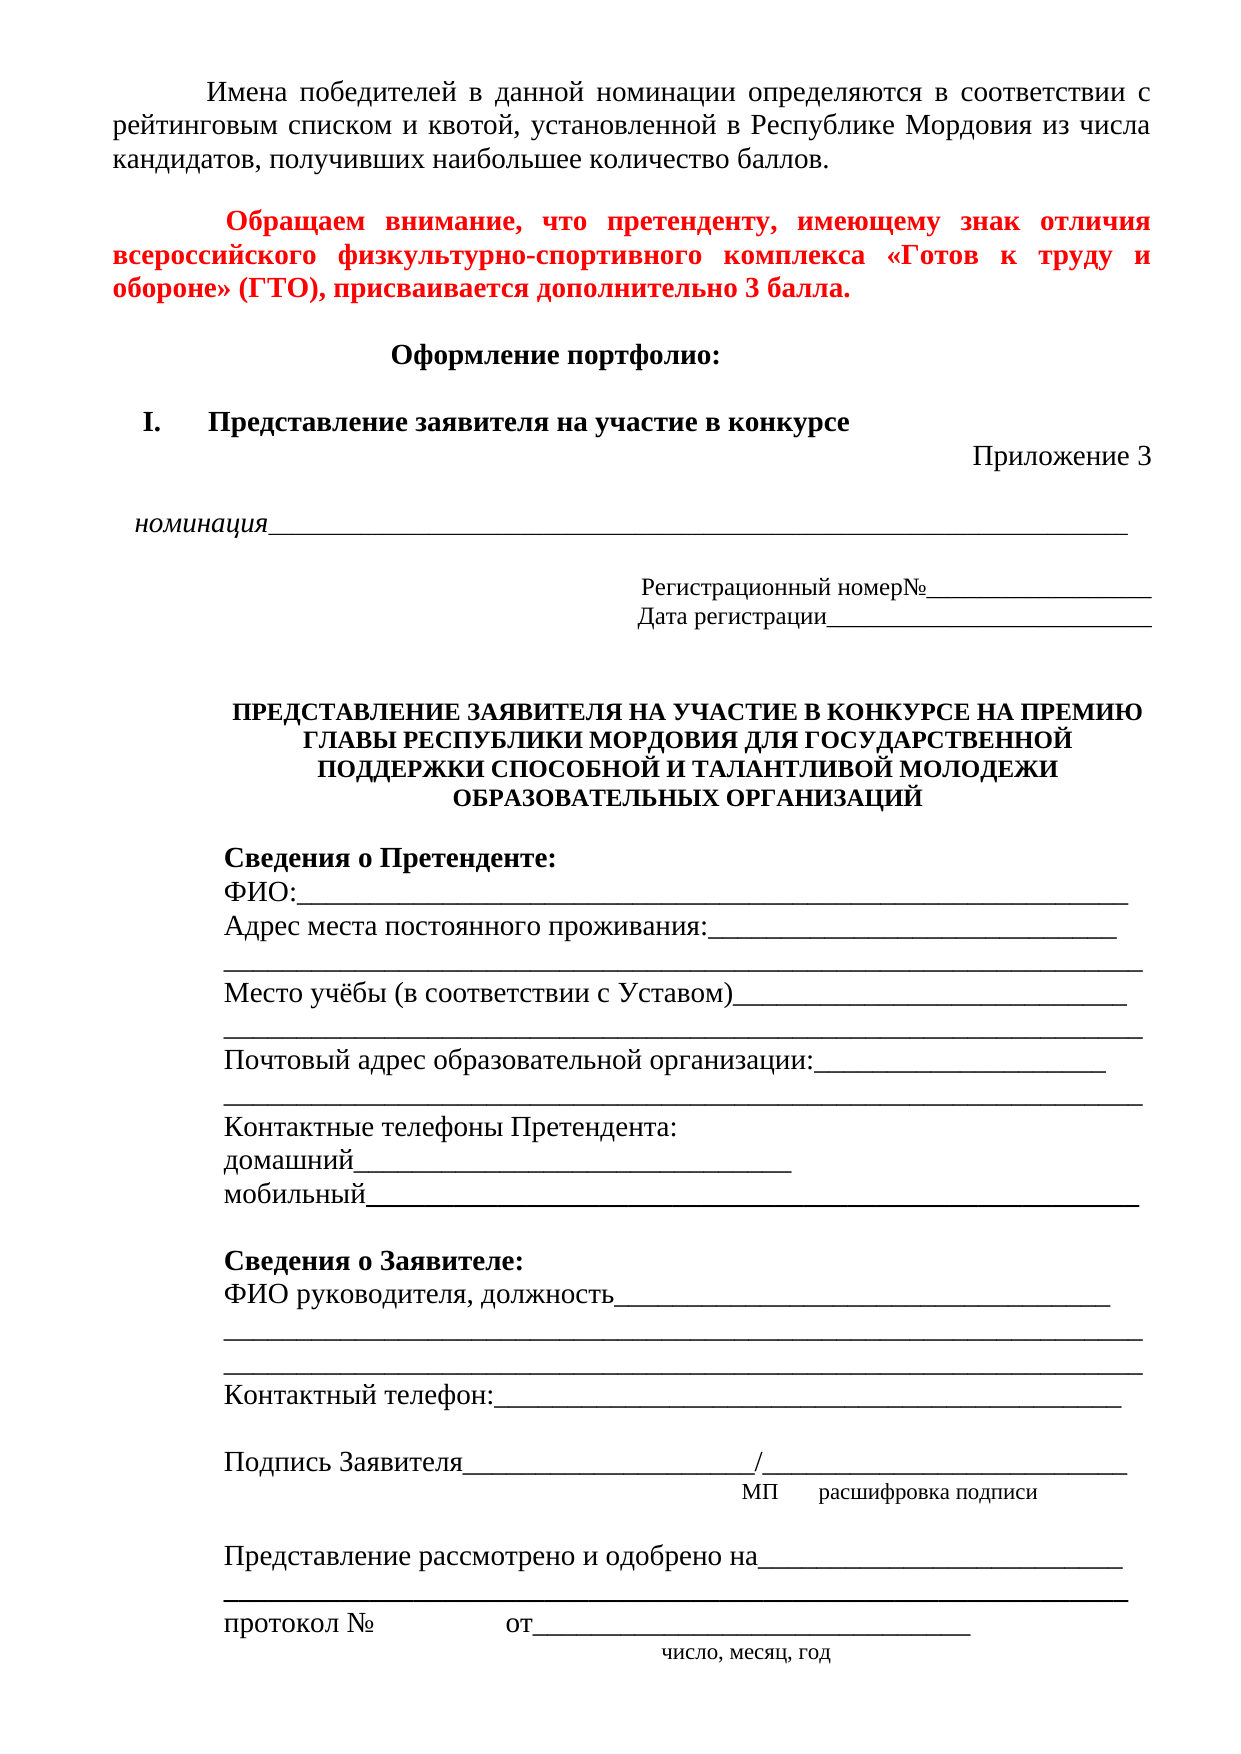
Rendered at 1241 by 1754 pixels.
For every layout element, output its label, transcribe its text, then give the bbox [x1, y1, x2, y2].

list ______________________________________________________________ [224, 1571, 1152, 1605]
list Представление рассмотрено и одобрено на_________________________ [224, 1538, 1152, 1571]
list протокол № от______________________________ [224, 1605, 1152, 1638]
list Представление заявителя на участие в конкурсе [142, 404, 1152, 438]
list Сведения о Заявителе: [224, 1243, 1152, 1277]
list МП расшифровка подписи [224, 1478, 1152, 1504]
list _______________________________________________________________ [224, 1310, 1152, 1344]
list _______________________________________________________________ [224, 941, 1152, 975]
list ФИО руководителя, должность__________________________________ [224, 1277, 1152, 1310]
list Приложение 3 [224, 438, 1152, 472]
list Дата регистрации__________________________ [224, 601, 1152, 630]
list Подпись Заявителя____________________/_________________________ [224, 1444, 1152, 1478]
list Регистрационный номер№__________________ [224, 572, 1152, 601]
list Контактные телефоны Претендента: домашний______________________________ [224, 1109, 1152, 1176]
list ПРЕДСТАВЛЕНИЕ ЗАЯВИТЕЛЯ НА УЧАСТИЕ В КОНКУРСЕ НА ПРЕМИЮ ГЛАВЫ РЕСПУБЛИКИ МОРДОВИЯ ДЛЯ ГОСУДАРСТВЕННОЙ ПОДДЕРЖКИ СПОСОБНОЙ И ТАЛАНТЛИВОЙ МОЛОДЕЖИ ОБРАЗОВАТЕЛЬНЫХ ОРГАНИЗАЦИЙ [224, 697, 1152, 812]
list ФИО:_________________________________________________________ [224, 874, 1152, 908]
list _______________________________________________________________ [224, 1008, 1152, 1042]
list Почтовый адрес образовательной организации:____________________ [224, 1042, 1152, 1075]
list мобильный_____________________________________________________ [224, 1176, 1152, 1209]
text Имена победителей в данной номинации определяются в соответствии с рейтинговым списком и квотой, установленной в Республике Мордовия из числа кандидатов, получивших наибольшее количество баллов. [112, 74, 1152, 174]
list Место учёбы (в соответствии с Уставом)___________________________ [224, 975, 1152, 1008]
list число, месяц, год [224, 1638, 1152, 1665]
text номинация___________________________________________________________________________ [112, 505, 1152, 539]
list Контактный телефон:___________________________________________ [224, 1377, 1152, 1411]
text Оформление портфолио: [112, 337, 1152, 371]
list Сведения о Претенденте: [224, 841, 1152, 874]
text Обращаем внимание, что претенденту, имеющему знак отличия всероссийского физкультурно-спортивного комплекса «Готов к труду и обороне» (ГТО), присваивается дополнительно 3 балла. [112, 203, 1152, 304]
list Адрес места постоянного проживания:____________________________ [224, 908, 1152, 941]
list _______________________________________________________________ [224, 1344, 1152, 1377]
list _______________________________________________________________ [224, 1075, 1152, 1109]
